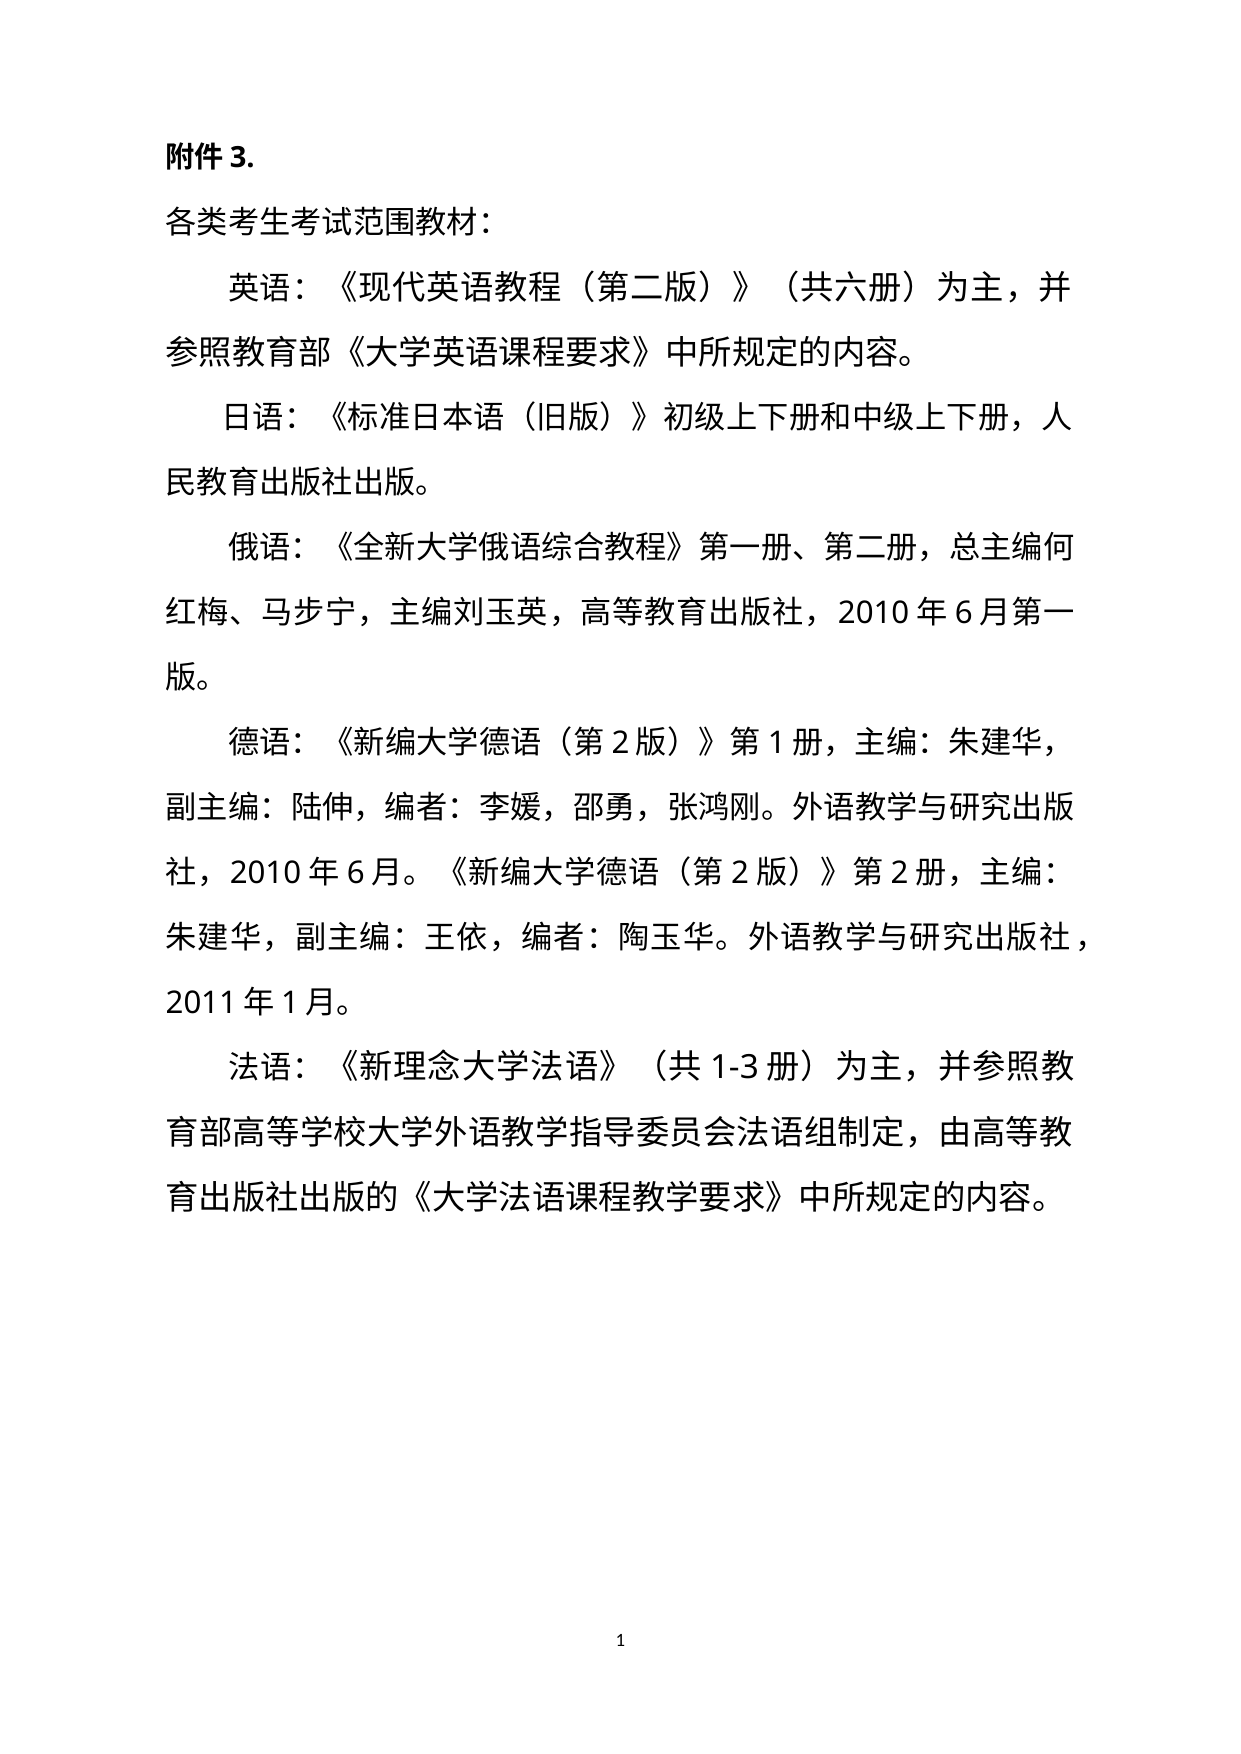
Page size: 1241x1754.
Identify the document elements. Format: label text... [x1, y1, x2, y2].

text 日语：《标准日本语（旧版）》初级上下册和中级上下册，人民教育出版社出版。 [165, 382, 1075, 512]
text 法语：《新理念大学法语》（共1-3册）为主，并参照教育部高等学校大学外语教学指导委员会法语组制定，由高等教育出版社出版的《大学法语课程教学要求》中所规定的内容。 [165, 1032, 1075, 1227]
text 俄语：《全新大学俄语综合教程》第一册、第二册，总主编何红梅、马步宁，主编刘玉英，高等教育出版社，2010年6月第一版。 [165, 512, 1075, 707]
text 德语：《新编大学德语（第2版）》第1册，主编：朱建华，副主编：陆伸，编者：李媛，邵勇，张鸿刚。外语教学与研究出版社，2010年6月。《新编大学德语（第2版）》第2册，主编：朱建华，副主编：王依，编者：陶玉华。外语教学与研究出版社，2011年1月。 [165, 707, 1075, 1032]
text 各类考生考试范围教材： [165, 187, 1075, 252]
text 附件3. [165, 122, 1075, 187]
text 英语：《现代英语教程（第二版）》（共六册）为主，并参照教育部《大学英语课程要求》中所规定的内容。 [165, 252, 1075, 382]
